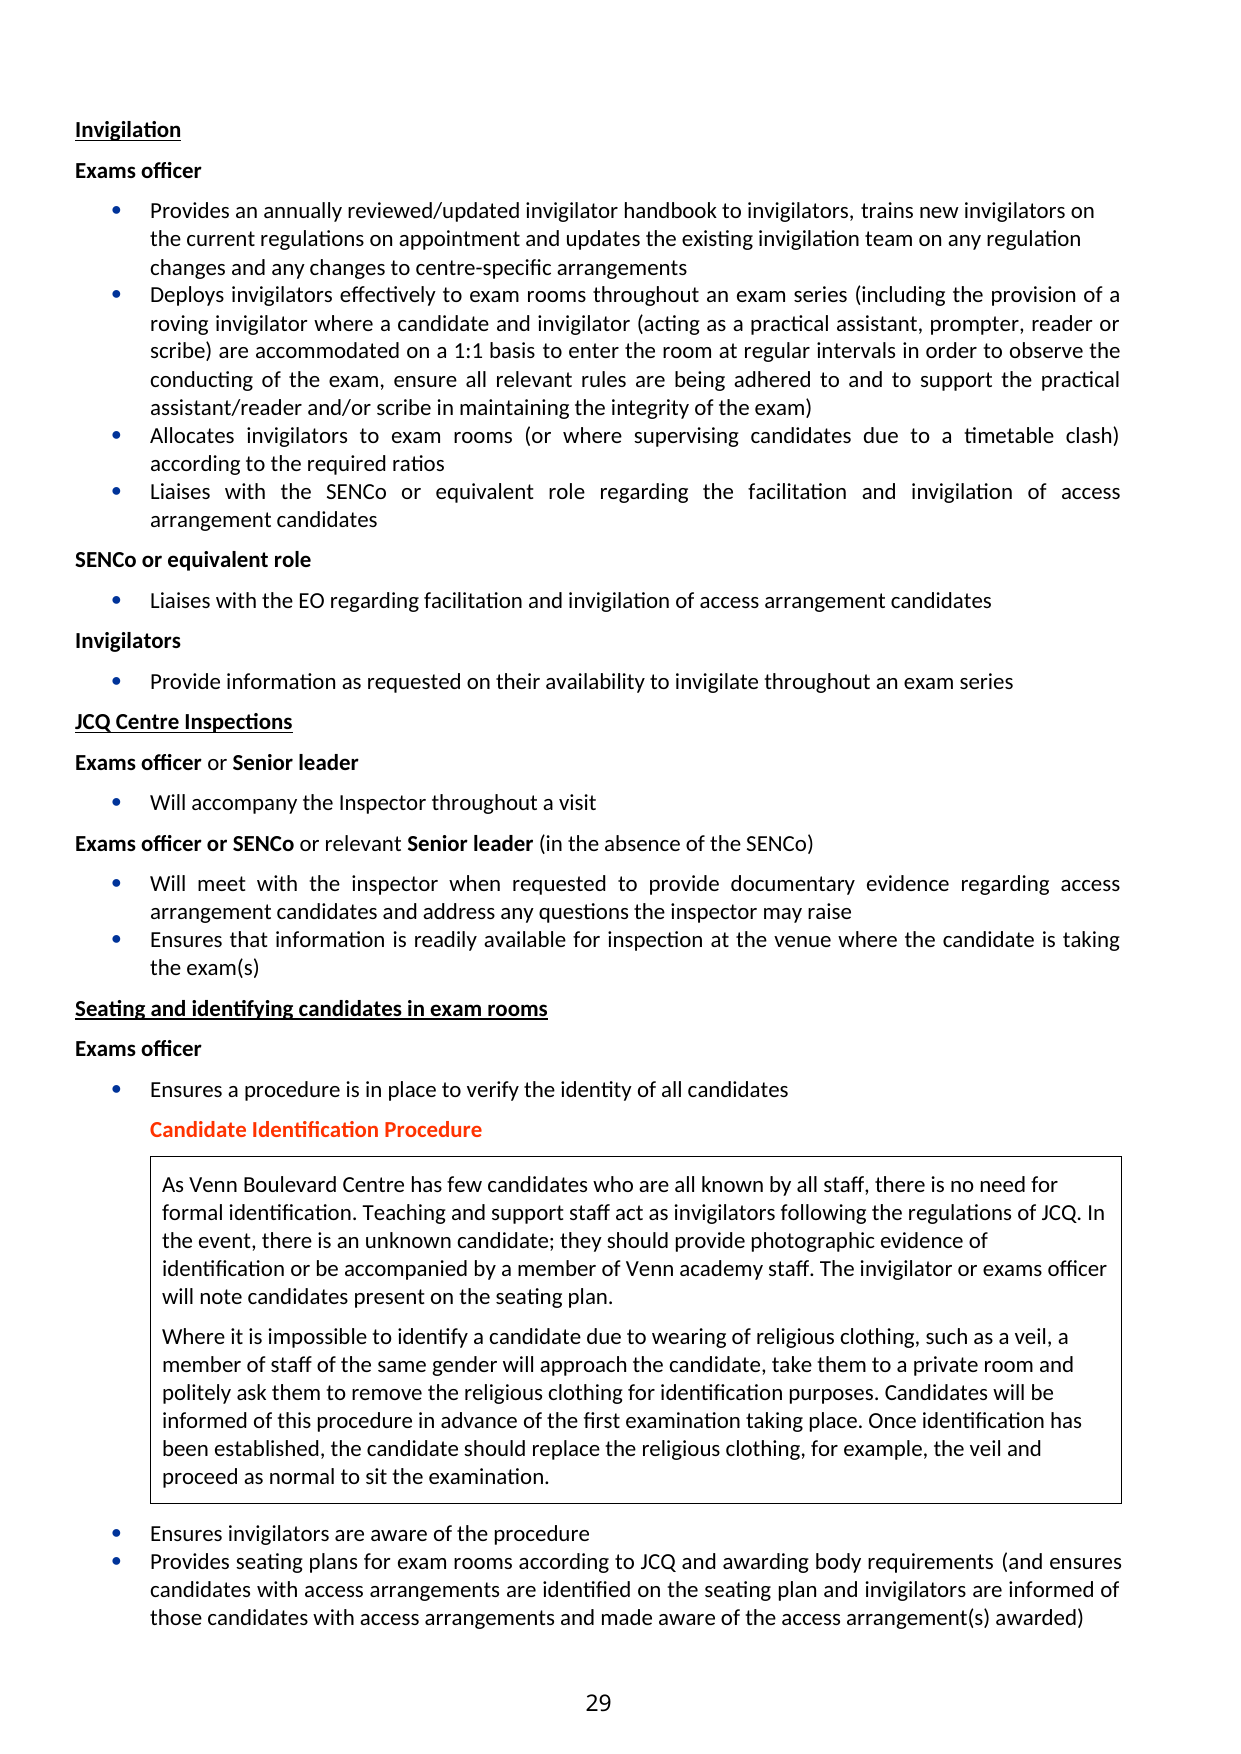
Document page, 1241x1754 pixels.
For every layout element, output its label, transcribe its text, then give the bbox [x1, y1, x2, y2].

subtitle Seating and identifying candidates in exam rooms [75, 994, 1122, 1022]
list Provide information as requested on their availability to invigilate throughout an exam series [112, 667, 1122, 695]
list Allocates invigilators to exam rooms (or where supervising candidates due to a timetable clash) according to the required ratios [112, 421, 1122, 477]
subtitle Candidate Identification Procedure [75, 1116, 1122, 1144]
subtitle Invigilation [75, 116, 1122, 143]
list Liaises with the EO regarding facilitation and invigilation of access arrangement candidates [112, 586, 1122, 614]
table_header As Venn Boulevard Centre has few candidates who are all known by all staff, there is no need for formal identification. Teaching and support staff act as invigilators following the regulations of JCQ. In the event, there is an unknown candidate; they should provide photographic evidence of identification or be accompanied by a member of Venn academy staff. The invigilator or exams officer will note candidates present on the seating plan. Where it is impossible to identify a candidate due to wearing of religious clothing, such as a veil, a member of staff of the same gender will approach the candidate, take them to a private room and politely ask them to remove the religious clothing for identification purposes. Candidates will be informed of this procedure in advance of the first examination taking place. Once identification has been established, the candidate should replace the religious clothing, for example, the veil and proceed as normal to sit the examination. [151, 1157, 1121, 1503]
list Ensures that information is readily available for inspection at the venue where the candidate is taking the exam(s) [112, 926, 1122, 982]
text SENCo or equivalent role [75, 545, 1122, 573]
list Will meet with the inspector when requested to provide documentary evidence regarding access arrangement candidates and address any questions the inspector may raise [112, 869, 1122, 926]
list Ensures invigilators are aware of the procedure [112, 1519, 1122, 1547]
list Provides seating plans for exam rooms according to JCQ and awarding body requirements (and ensures candidates with access arrangements are identified on the seating plan and invigilators are informed of those candidates with access arrangements and made aware of the access arrangement(s) awarded) [112, 1547, 1122, 1631]
text Invigilators [75, 626, 1122, 654]
subtitle JCQ Centre Inspections [75, 707, 1122, 735]
list Ensures a procedure is in place to verify the identity of all candidates [112, 1075, 1122, 1103]
text Exams officer [75, 1034, 1122, 1063]
text Exams officer [75, 156, 1122, 184]
list Provides an annually reviewed/updated invigilator handbook to invigilators, trains new invigilators on the current regulations on appointment and updates the existing invigilation team on any regulation changes and any changes to centre-specific arrangements [112, 197, 1122, 281]
text Exams officer or Senior leader [75, 748, 1122, 776]
list Liaises with the SENCo or equivalent role regarding the facilitation and invigilation of access arrangement candidates [112, 477, 1122, 533]
list Deploys invigilators effectively to exam rooms throughout an exam series (including the provision of a roving invigilator where a candidate and invigilator (acting as a practical assistant, prompter, reader or scribe) are accommodated on a 1:1 basis to enter the room at regular intervals in order to observe the conducting of the exam, ensure all relevant rules are being adhered to and to support the practical assistant/reader and/or scribe in maintaining the integrity of the exam) [112, 281, 1122, 421]
list Will accompany the Inspector throughout a visit [112, 788, 1122, 816]
text Exams officer or SENCo or relevant Senior leader (in the absence of the SENCo) [75, 829, 1122, 857]
